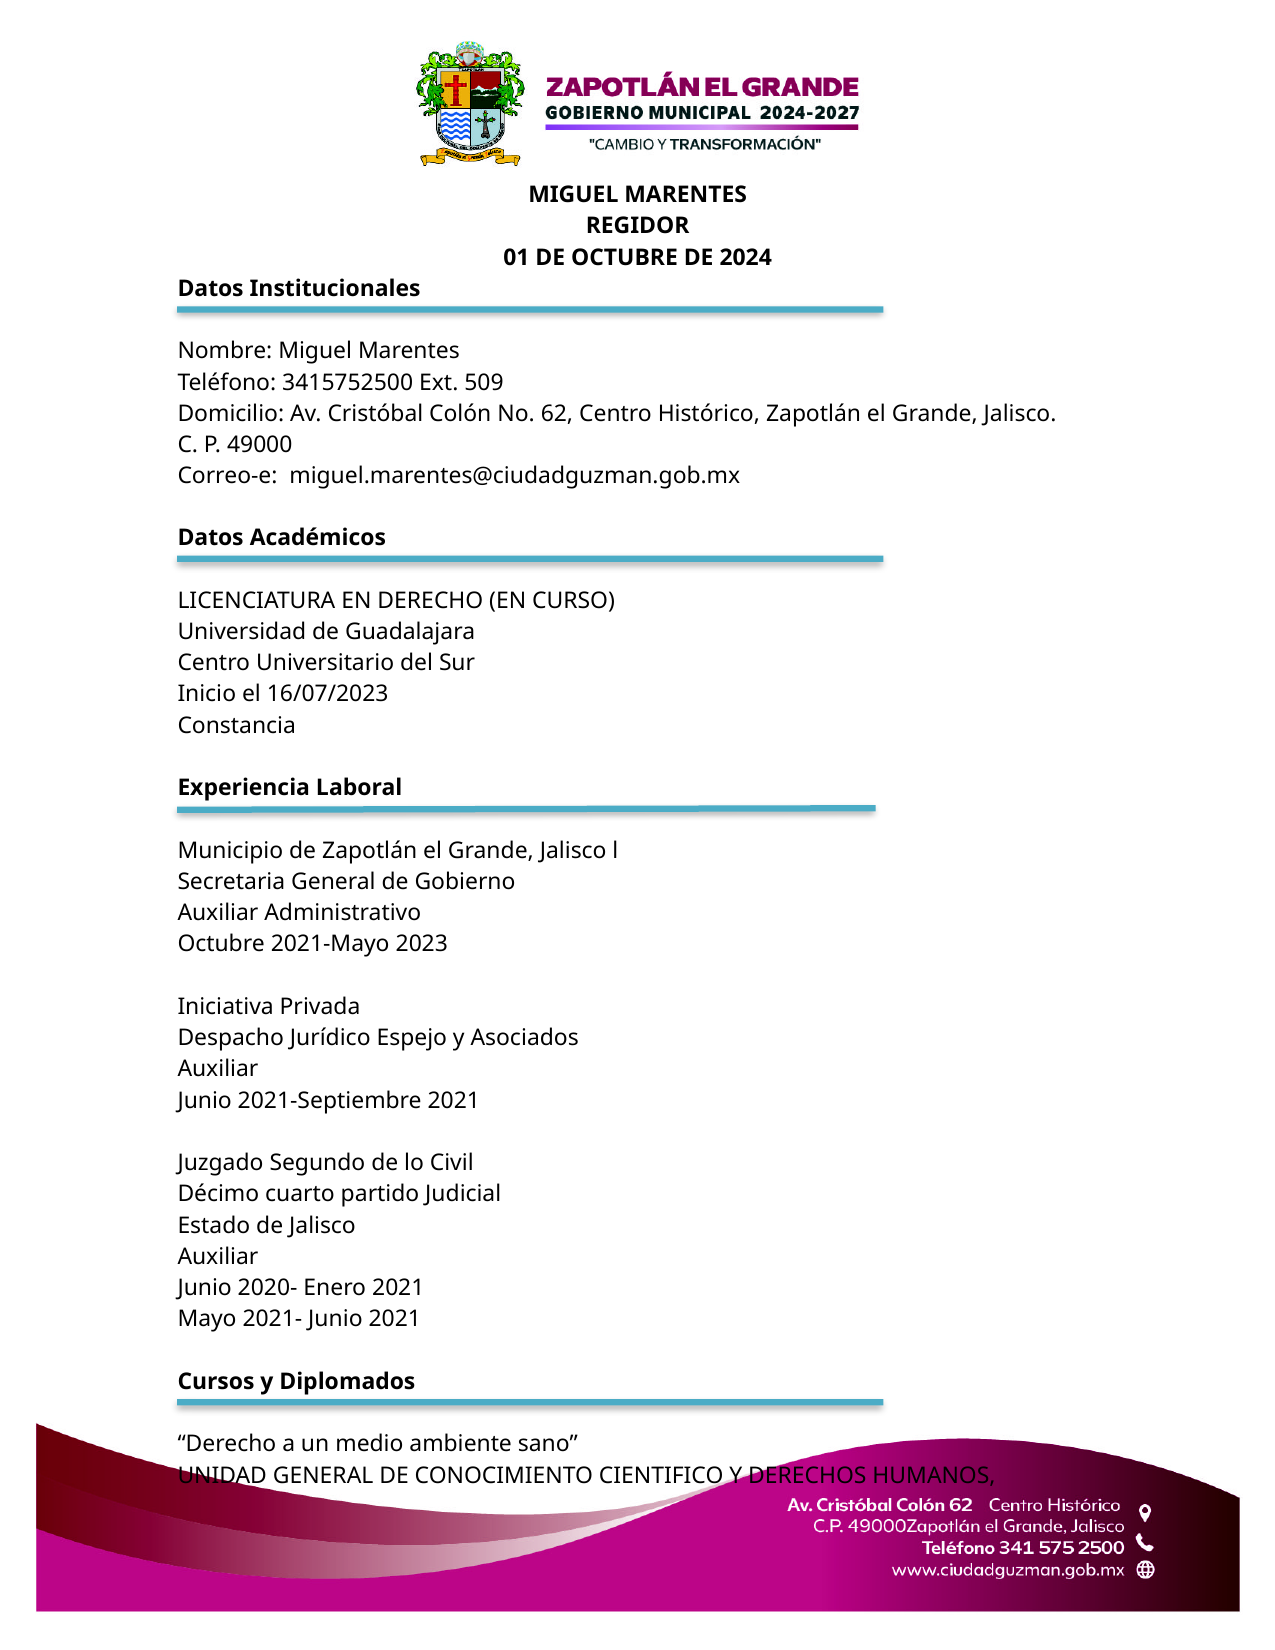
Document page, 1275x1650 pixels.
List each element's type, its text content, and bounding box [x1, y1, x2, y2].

text Secretaria General de Gobierno [177, 865, 1098, 896]
text Domicilio: Av. Cristóbal Colón No. 62, Centro Histórico, Zapotlán el Grande, Jalisco. [177, 397, 1098, 428]
text Iniciativa Privada [177, 990, 1098, 1021]
text Despacho Jurídico Espejo y Asociados [177, 1021, 1098, 1052]
text Mayo 2021- Junio 2021 [177, 1302, 1098, 1334]
text Teléfono: 3415752500 Ext. 509 [177, 366, 1098, 397]
text Auxiliar Administrativo [177, 896, 1098, 927]
text Datos Académicos [177, 521, 1098, 552]
text Inicio el 16/07/2023 [177, 677, 1098, 709]
text LICENCIATURA EN DERECHO (EN CURSO) [177, 584, 1098, 615]
text UNIDAD GENERAL DE CONOCIMIENTO CIENTIFICO Y DERECHOS HUMANOS, [177, 1459, 1098, 1490]
text C. P. 49000 [177, 428, 1098, 459]
text Auxiliar [177, 1052, 1098, 1084]
text Datos Institucionales [177, 272, 1098, 303]
text Universidad de Guadalajara [177, 615, 1098, 646]
text Municipio de Zapotlán el Grande, Jalisco l [177, 834, 1098, 865]
text 01 DE OCTUBRE DE 2024 [177, 241, 1098, 272]
text Décimo cuarto partido Judicial [177, 1177, 1098, 1209]
text MIGUEL MARENTES [177, 178, 1098, 209]
text Experiencia Laboral [177, 771, 1098, 802]
text REGIDOR [177, 209, 1098, 241]
text Auxiliar [177, 1240, 1098, 1271]
text Constancia [177, 709, 1098, 740]
text Cursos y Diplomados [177, 1365, 1098, 1396]
text Nombre: Miguel Marentes [177, 334, 1098, 366]
text Correo-e: miguel.marentes@ciudadguzman.gob.mx [177, 459, 1098, 491]
text Junio 2020- Enero 2021 [177, 1271, 1098, 1302]
picture [0, 0, 1275, 1650]
text Junio 2021-Septiembre 2021 [177, 1084, 1098, 1115]
text Estado de Jalisco [177, 1209, 1098, 1240]
text Juzgado Segundo de lo Civil [177, 1146, 1098, 1177]
text Octubre 2021-Mayo 2023 [177, 927, 1098, 959]
text “Derecho a un medio ambiente sano” [177, 1427, 1098, 1459]
text Centro Universitario del Sur [177, 646, 1098, 677]
